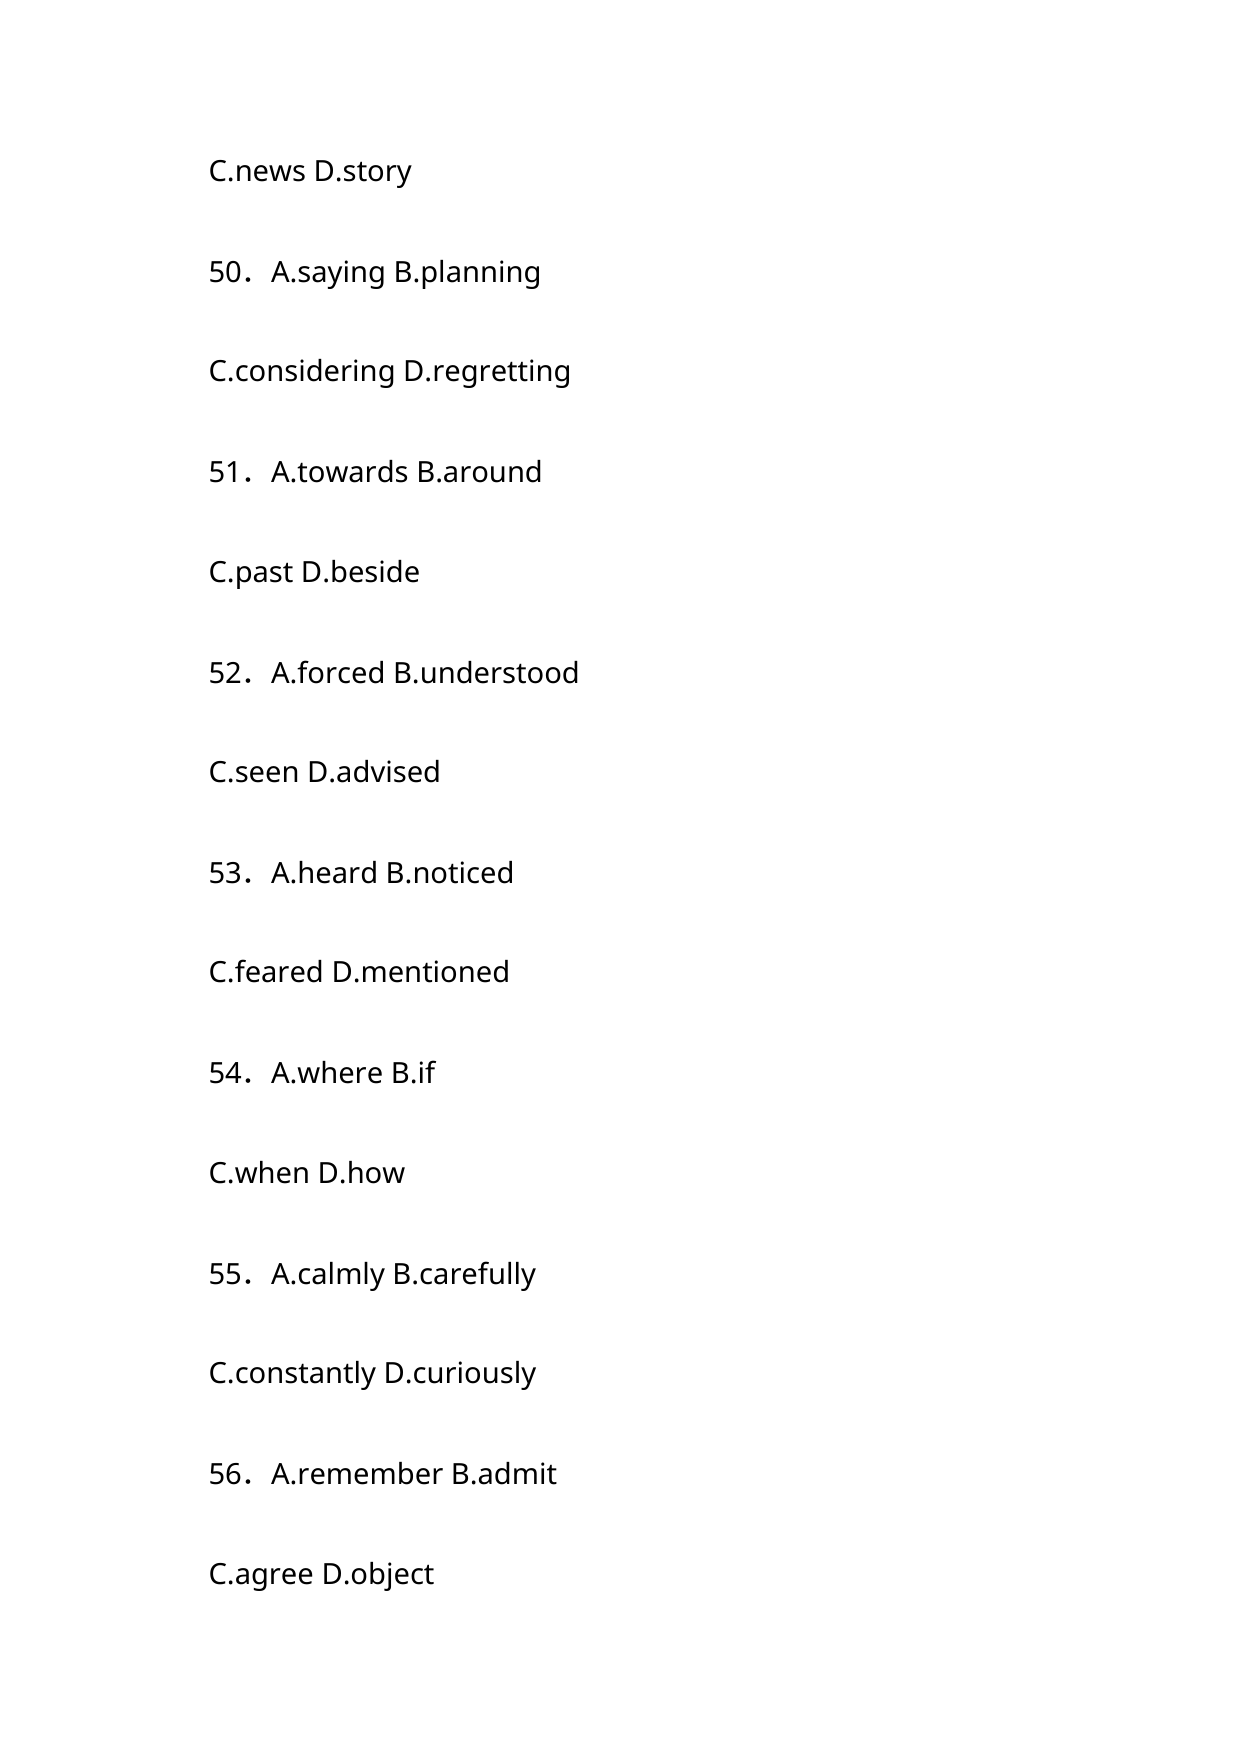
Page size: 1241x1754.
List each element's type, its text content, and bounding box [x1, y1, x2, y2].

text C.past D.beside [150, 551, 1090, 591]
text C.news D.story [150, 150, 1090, 190]
text C.considering D.regretting [150, 350, 1090, 390]
text 51．A.towards B.around [150, 449, 1090, 491]
text C.feared D.mentioned [150, 952, 1090, 991]
text C.constantly D.curiously [150, 1352, 1090, 1392]
text C.when D.how [150, 1152, 1090, 1192]
text 55．A.calmly B.carefully [150, 1251, 1090, 1293]
text 54．A.where B.if [150, 1050, 1090, 1092]
text C.agree D.object [150, 1553, 1090, 1593]
text 52．A.forced B.understood [150, 649, 1090, 692]
text C.seen D.advised [150, 751, 1090, 791]
text 56．A.remember B.admit [150, 1451, 1090, 1493]
text 53．A.heard B.noticed [150, 850, 1090, 892]
text 50．A.saying B.planning [150, 248, 1090, 291]
